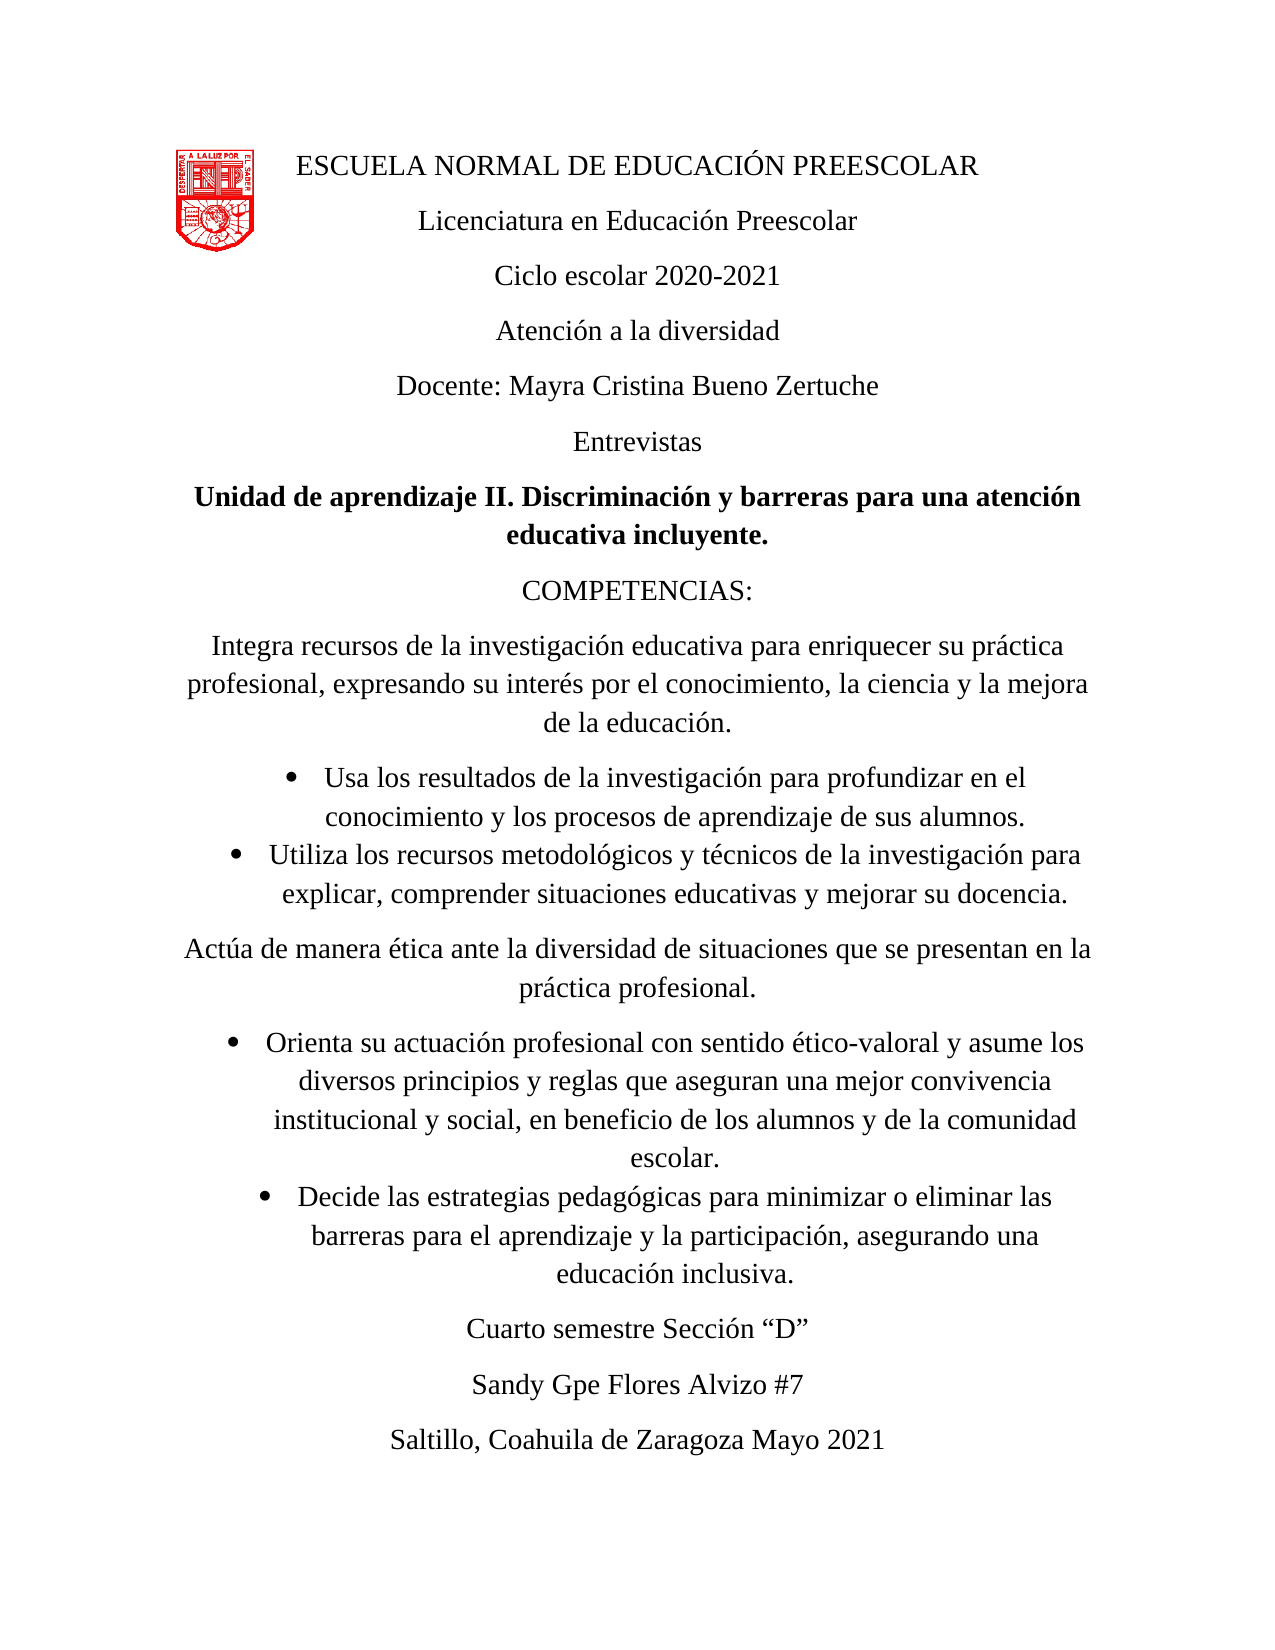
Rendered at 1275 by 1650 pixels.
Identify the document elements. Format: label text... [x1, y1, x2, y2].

text Atención a la diversidad [177, 313, 1098, 347]
list Decide las estrategias pedagógicas para minimizar o eliminar las barreras para el aprendizaje y la participación, asegurando una educación inclusiva. [215, 1179, 1098, 1290]
text Ciclo escolar 2020-2021 [177, 258, 1098, 292]
text Actúa de manera ética ante la diversidad de situaciones que se presentan en la práctica profesional. [177, 931, 1098, 1003]
text Unidad de aprendizaje II. Discriminación y barreras para una atención educativa incluyente. [177, 479, 1098, 551]
text Licenciatura en Educación Preescolar [177, 203, 1098, 236]
text Sandy Gpe Flores Alvizo #7 [177, 1367, 1098, 1400]
text ESCUELA NORMAL DE EDUCACIÓN PREESCOLAR [177, 148, 1098, 181]
picture [141, 147, 283, 253]
text Docente: Mayra Cristina Bueno Zertuche [177, 368, 1098, 402]
list Utiliza los recursos metodológicos y técnicos de la investigación para explicar, comprender situaciones educativas y mejorar su docencia. [215, 837, 1098, 909]
text Integra recursos de la investigación educativa para enriquecer su práctica profesional, expresando su interés por el conocimiento, la ciencia y la mejora de la educación. [177, 628, 1098, 738]
text Cuarto semestre Sección “D” [177, 1312, 1098, 1345]
text COMPETENCIAS: [177, 573, 1098, 606]
text Entrevistas [177, 424, 1098, 457]
text Saltillo, Coahuila de Zaragoza Mayo 2021 [177, 1422, 1098, 1456]
list Usa los resultados de la investigación para profundizar en el conocimiento y los procesos de aprendizaje de sus alumnos. [215, 760, 1098, 832]
list Orienta su actuación profesional con sentido ético-valoral y asume los diversos principios y reglas que aseguran una mejor convivencia institucional y social, en beneficio de los alumnos y de la comunidad escolar. [215, 1025, 1098, 1174]
